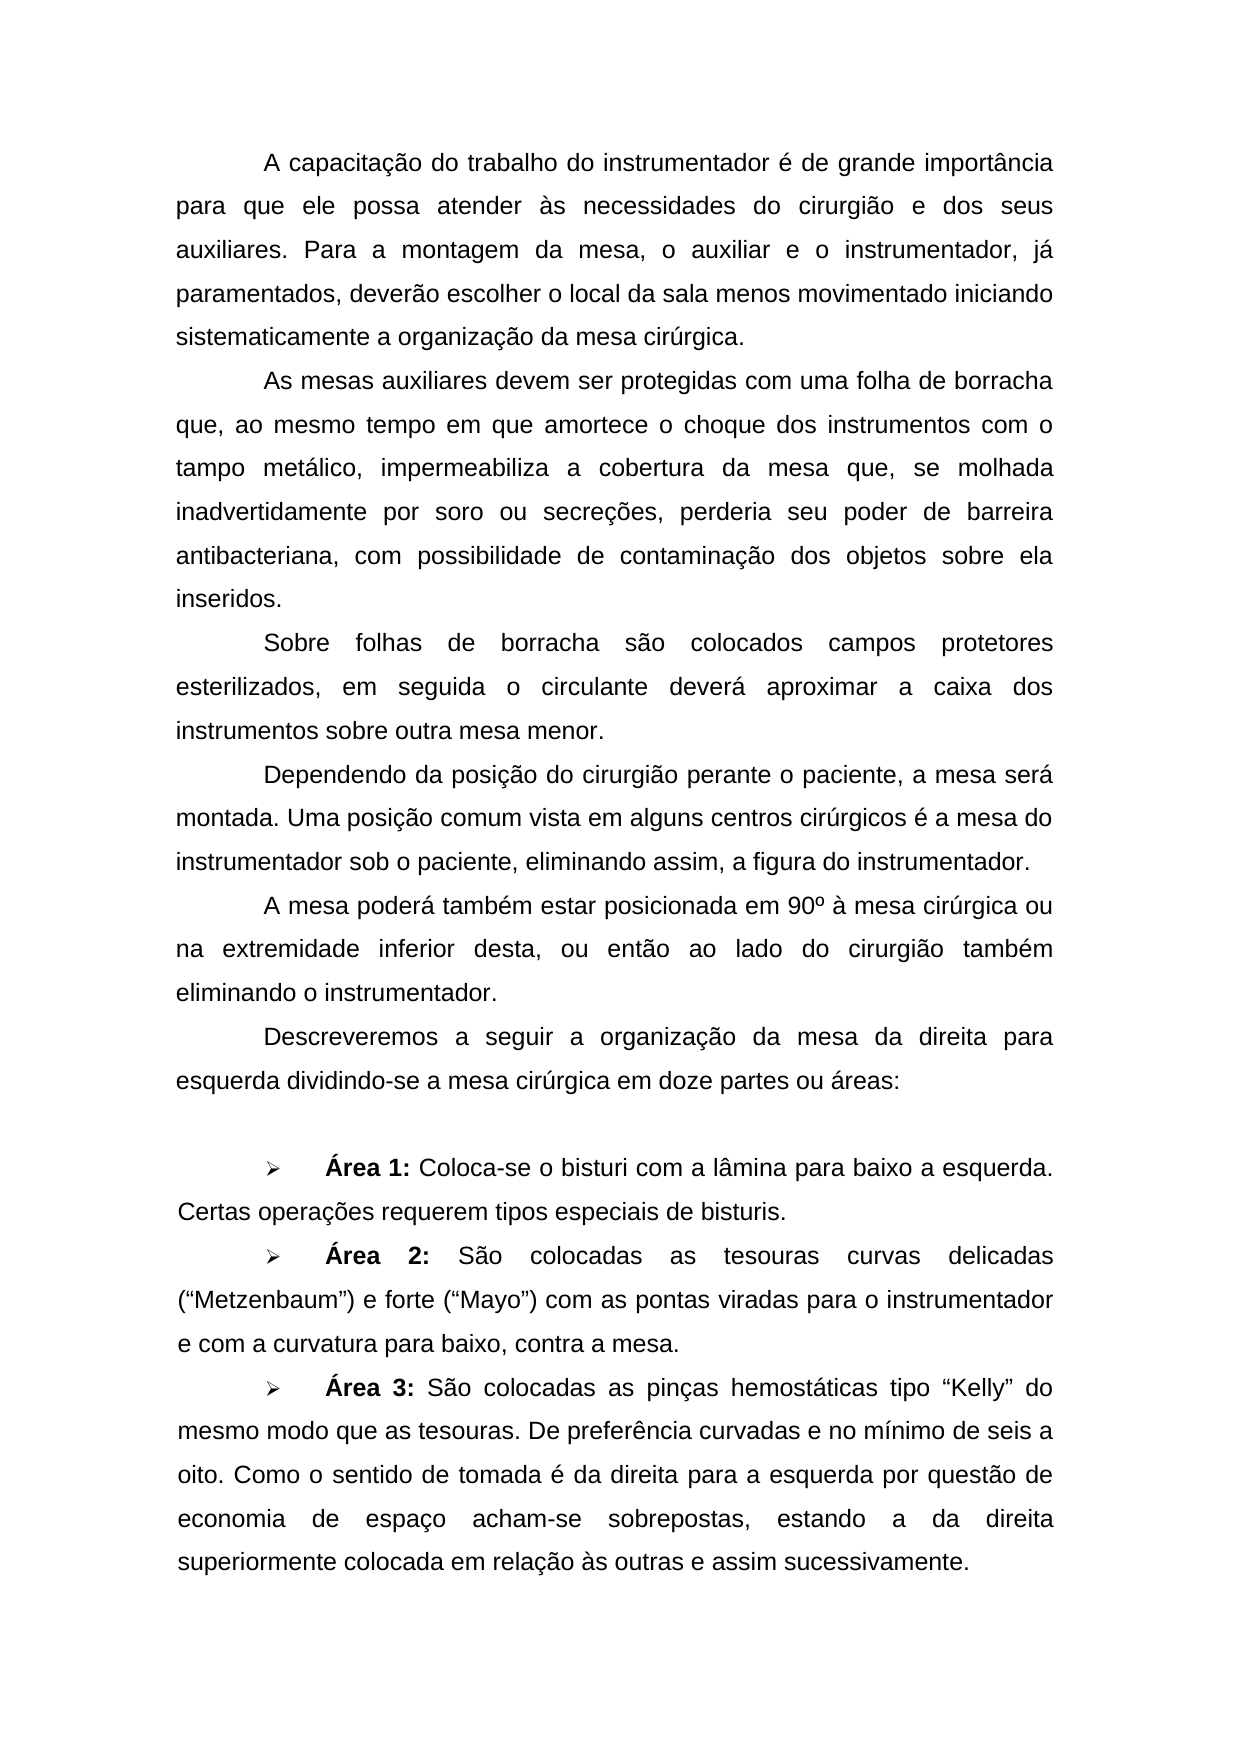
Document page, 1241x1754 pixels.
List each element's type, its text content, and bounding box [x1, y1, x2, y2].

list Área 1: Coloca-se o bisturi com a lâmina para baixo a esquerda. Certas operações requerem tipos especiais de bisturis. [177, 1153, 1054, 1226]
list Área 3: São colocadas as pinças hemostáticas tipo “Kelly” do mesmo modo que as tesouras. De preferência curvadas e no mínimo de seis a oito. Como o sentido de tomada é da direita para a esquerda por questão de economia de espaço acham-se sobrepostas, estando a da direita superiormente colocada em relação às outras e assim sucessivamente. [177, 1373, 1054, 1576]
text Dependendo da posição do cirurgião perante o paciente, a mesa será montada. Uma posição comum vista em alguns centros cirúrgicos é a mesa do instrumentador sob o paciente, eliminando assim, a figura do instrumentador. [176, 759, 1054, 876]
list Área 2: São colocadas as tesouras curvas delicadas (“Metzenbaum”) e forte (“Mayo”) com as pontas viradas para o instrumentador e com a curvatura para baixo, contra a mesa. [177, 1241, 1054, 1357]
text Descreveremos a seguir a organização da mesa da direita para esquerda dividindo-se a mesa cirúrgica em doze partes ou áreas: [176, 1022, 1054, 1094]
text As mesas auxiliares devem ser protegidas com uma folha de borracha que, ao mesmo tempo em que amortece o choque dos instrumentos com o tampo metálico, impermeabiliza a cobertura da mesa que, se molhada inadvertidamente por soro ou secreções, perderia seu poder de barreira antibacteriana, com possibilidade de contaminação dos objetos sobre ela inseridos. [176, 366, 1054, 613]
text Sobre folhas de borracha são colocados campos protetores esterilizados, em seguida o circulante deverá aproximar a caixa dos instrumentos sobre outra mesa menor. [176, 628, 1054, 744]
text A mesa poderá também estar posicionada em 90º à mesa cirúrgica ou na extremidade inferior desta, ou então ao lado do cirurgião também eliminando o instrumentador. [176, 891, 1054, 1007]
text A capacitação do trabalho do instrumentador é de grande importância para que ele possa atender às necessidades do cirurgião e dos seus auxiliares. Para a montagem da mesa, o auxiliar e o instrumentador, já paramentados, deverão escolher o local da sala menos movimentado iniciando sistematicamente a organização da mesa cirúrgica. [176, 148, 1054, 351]
